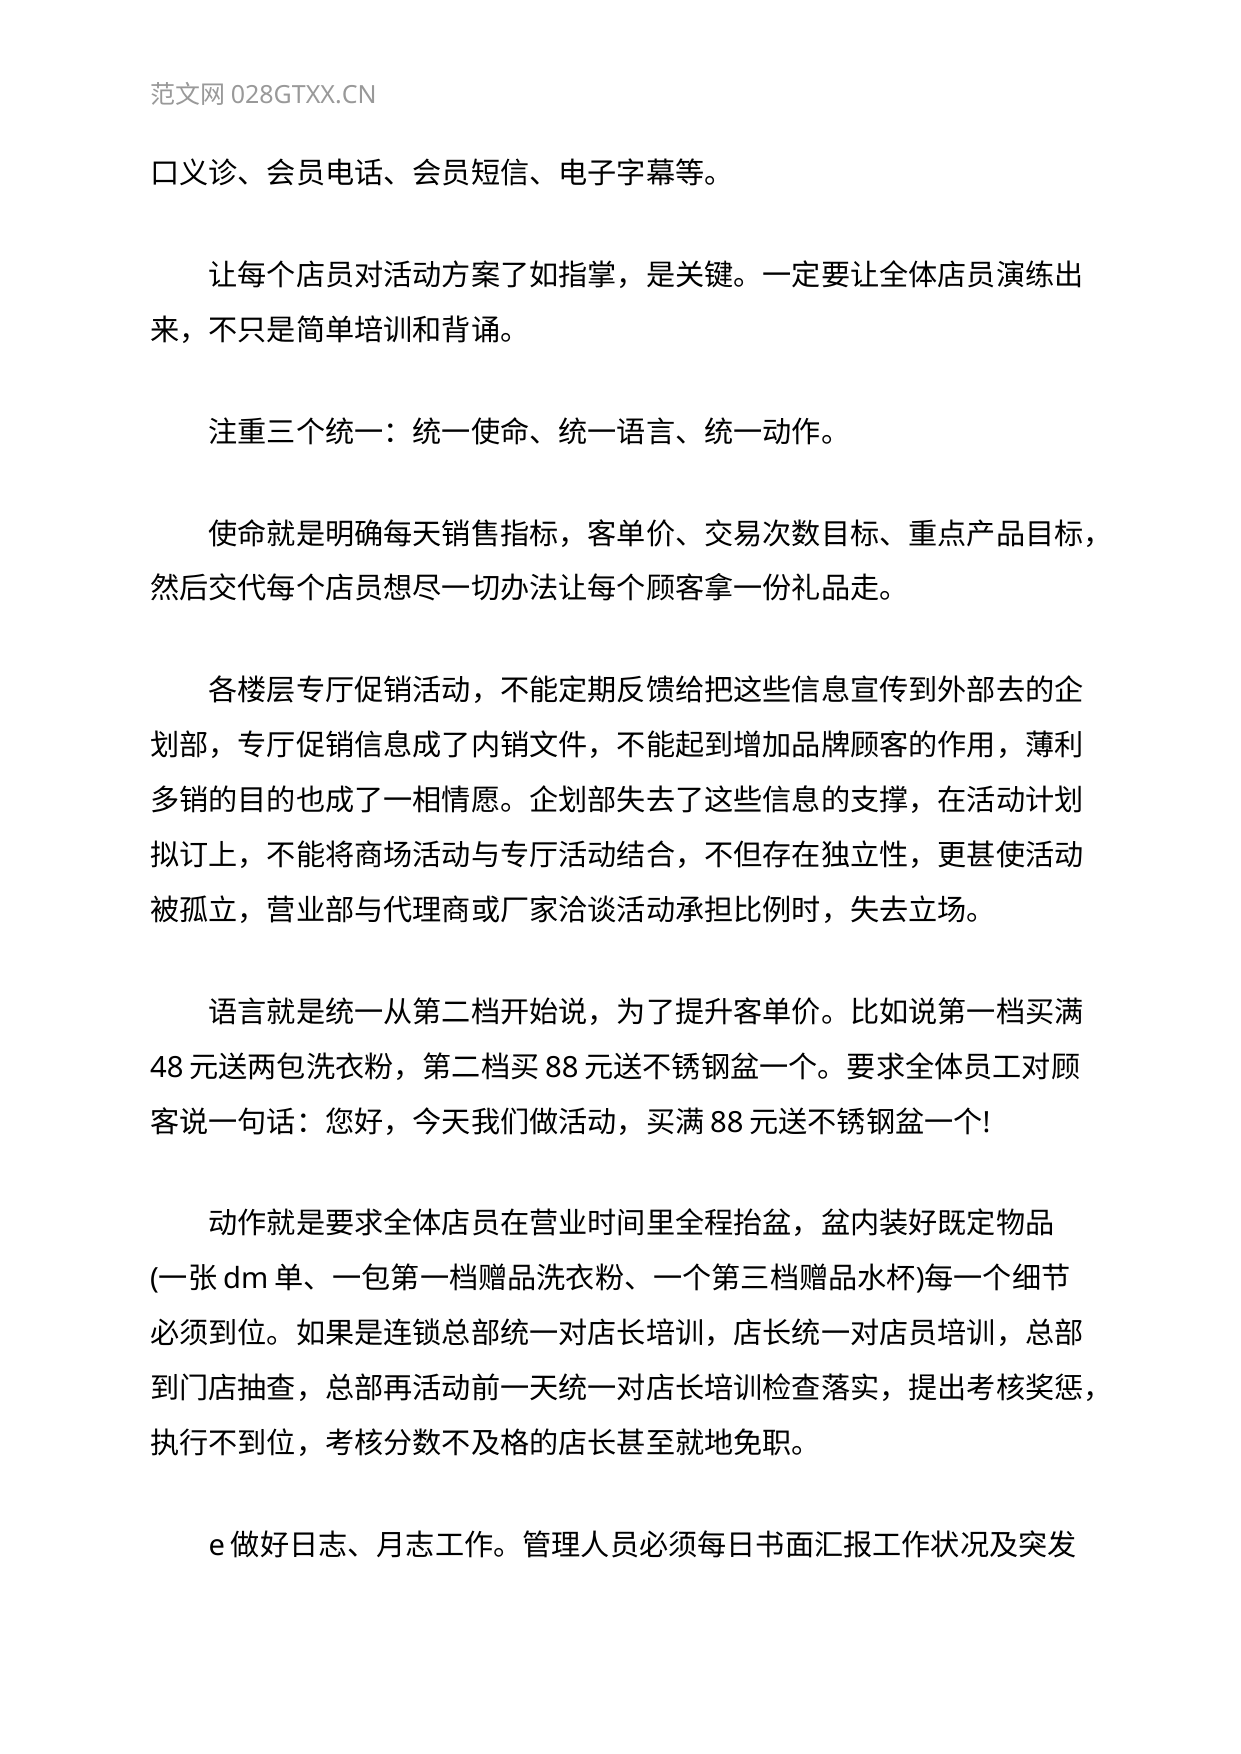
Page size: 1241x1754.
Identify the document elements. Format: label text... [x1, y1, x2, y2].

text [150, 150, 1090, 192]
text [150, 1522, 1090, 1564]
text 使命就是明确每天销售指标，客单价、交易次数目标、重点产品目标，然后交代每个店员想尽一切办法让每个顾客拿一份礼品走。 [150, 510, 1090, 607]
text 动作就是要求全体店员在营业时间里全程抬盆，盆内装好既定物品(一张dm单、一包第一档赠品洗衣粉、一个第三档赠品水杯)每一个细节必须到位。如果是连锁总部统一对店长培训，店长统一对店员培训，总部到门店抽查，总部再活动前一天统一对店长培训检查落实，提出考核奖惩，执行不到位，考核分数不及格的店长甚至就地免职。 [150, 1200, 1090, 1462]
text 各楼层专厅促销活动，不能定期反馈给把这些信息宣传到外部去的企划部，专厅促销信息成了内销文件，不能起到增加品牌顾客的作用，薄利多销的目的也成了一相情愿。企划部失去了这些信息的支撑，在活动计划拟订上，不能将商场活动与专厅活动结合，不但存在独立性，更甚使活动被孤立，营业部与代理商或厂家洽谈活动承担比例时，失去立场。 [150, 667, 1090, 929]
text 让每个店员对活动方案了如指掌，是关键。一定要让全体店员演练出来，不只是简单培训和背诵。 [150, 252, 1090, 349]
text 注重三个统一：统一使命、统一语言、统一动作。 [150, 408, 1090, 451]
text 语言就是统一从第二档开始说，为了提升客单价。比如说第一档买满48元送两包洗衣粉，第二档买88元送不锈钢盆一个。要求全体员工对顾客说一句话：您好，今天我们做活动，买满88元送不锈钢盆一个! [150, 988, 1090, 1141]
